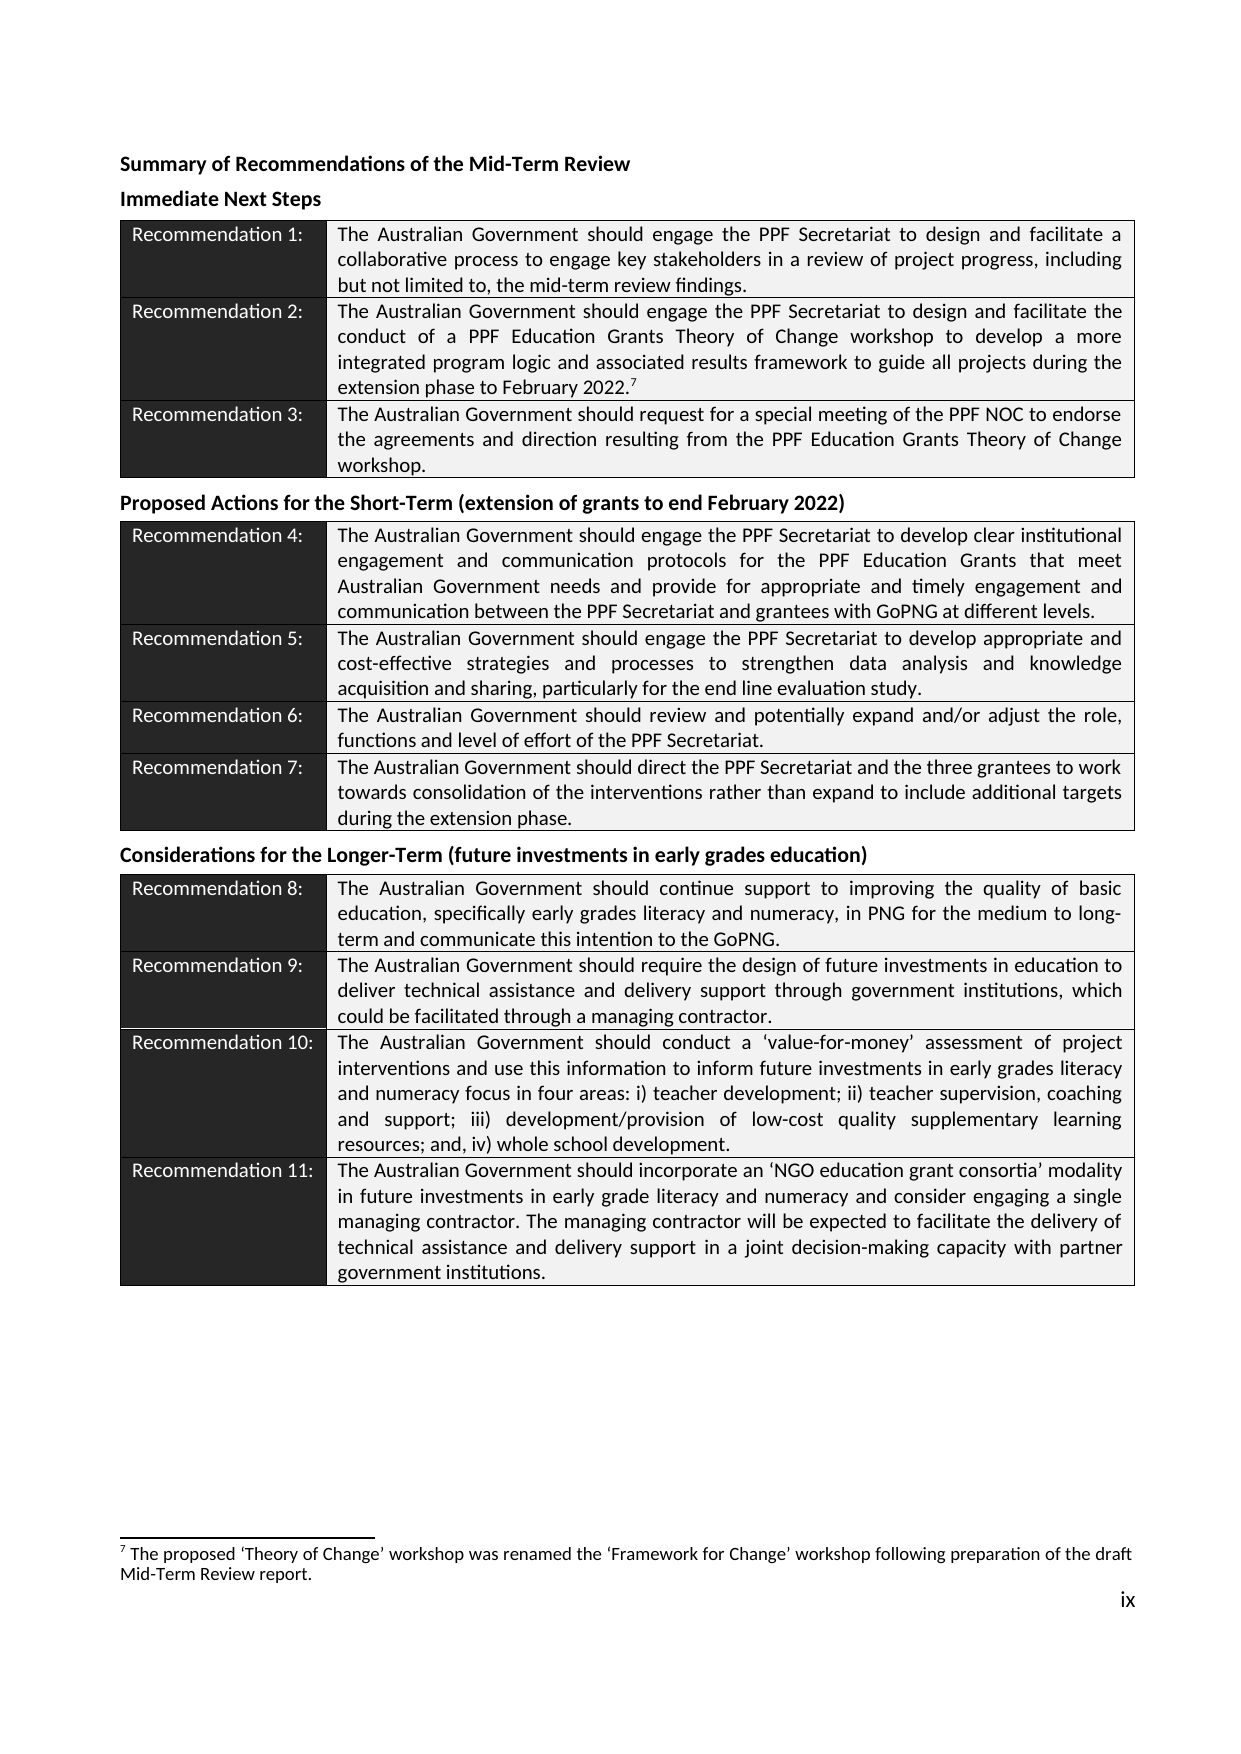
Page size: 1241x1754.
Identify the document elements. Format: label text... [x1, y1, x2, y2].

table_cell Recommendation 10: [121, 1030, 326, 1157]
table_cell The Australian Government should engage the PPF Secretariat to design and facilitate the conduct of a PPF Education Grants Theory of Change workshop to develop a more integrated program logic and associated results framework to guide all projects during the extension phase to February 2022. [327, 298, 1134, 400]
table_header The Australian Government should engage the PPF Secretariat to design and facilitate a collaborative process to engage key stakeholders in a review of project progress, including but not limited to, the mid-term review findings. [327, 221, 1134, 297]
text Proposed Actions for the Short-Term (extension of grants to end February 2022) [120, 491, 1135, 515]
table_cell The Australian Government should review and potentially expand and/or adjust the role, functions and level of effort of the PPF Secretariat. [327, 702, 1134, 753]
table_cell The Australian Government should request for a special meeting of the PPF NOC to endorse the agreements and direction resulting from the PPF Education Grants Theory of Change workshop. [327, 401, 1134, 477]
table_header Recommendation 1: [121, 221, 326, 297]
text Immediate Next Steps [120, 185, 1135, 212]
table_cell Recommendation 11: [121, 1158, 326, 1285]
table_cell Recommendation 2: [121, 298, 326, 400]
table_cell Recommendation 5: [121, 625, 326, 701]
table_cell The Australian Government should incorporate an ‘NGO education grant consortia’ modality in future investments in early grade literacy and numeracy and consider engaging a single managing contractor. The managing contractor will be expected to facilitate the delivery of technical assistance and delivery support in a joint decision-making capacity with partner government institutions. [327, 1158, 1134, 1285]
table_cell Recommendation 6: [121, 702, 326, 753]
text Considerations for the Longer-Term (future investments in early grades education) [120, 844, 1135, 868]
table_cell Recommendation 3: [121, 401, 326, 477]
table_cell Recommendation 7: [121, 754, 326, 830]
table_cell The Australian Government should direct the PPF Secretariat and the three grantees to work towards consolidation of the interventions rather than expand to include additional targets during the extension phase. [327, 754, 1134, 830]
table_header Recommendation 4: [121, 522, 326, 624]
table_cell Recommendation 9: [121, 952, 326, 1028]
table_header The Australian Government should continue support to improving the quality of basic education, specifically early grades literacy and numeracy, in PNG for the medium to long-term and communicate this intention to the GoPNG. [327, 875, 1134, 951]
table_cell The Australian Government should conduct a ‘value-for-money’ assessment of project interventions and use this information to inform future investments in early grades literacy and numeracy focus in four areas: i) teacher development; ii) teacher supervision, coaching and support; iii) development/provision of low-cost quality supplementary learning resources; and, iv) whole school development. [327, 1030, 1134, 1157]
table_cell The Australian Government should require the design of future investments in education to deliver technical assistance and delivery support through government institutions, which could be facilitated through a managing contractor. [327, 952, 1134, 1028]
table_header Recommendation 8: [121, 875, 326, 951]
text Summary of Recommendations of the Mid-Term Review [120, 150, 1135, 177]
table_cell The Australian Government should engage the PPF Secretariat to develop appropriate and cost-effective strategies and processes to strengthen data analysis and knowledge acquisition and sharing, particularly for the end line evaluation study. [327, 625, 1134, 701]
table_header The Australian Government should engage the PPF Secretariat to develop clear institutional engagement and communication protocols for the PPF Education Grants that meet Australian Government needs and provide for appropriate and timely engagement and communication between the PPF Secretariat and grantees with GoPNG at different levels. [327, 522, 1134, 624]
